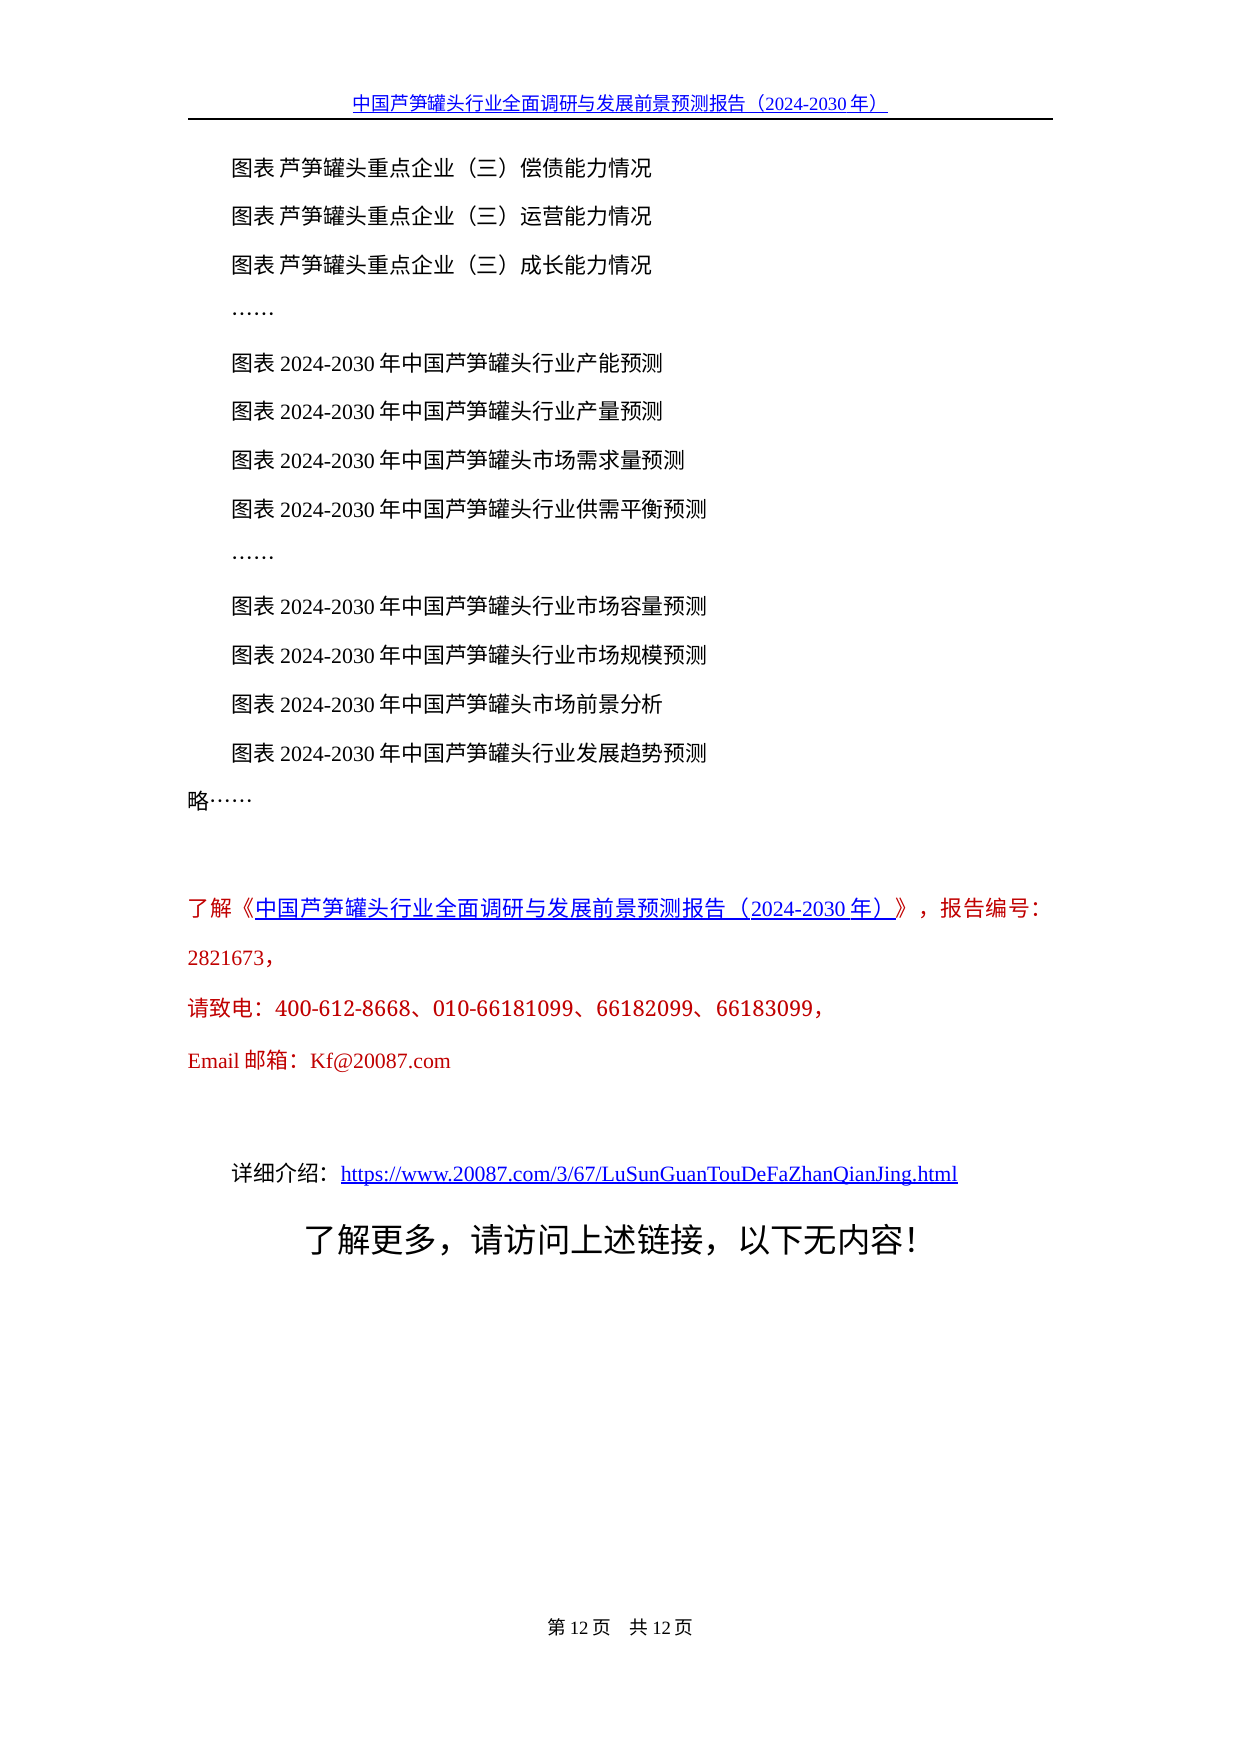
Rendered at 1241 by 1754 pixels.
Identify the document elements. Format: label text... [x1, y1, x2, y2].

text 详细介绍：https://www.20087.com/3/67/LuSunGuanTouDeFaZhanQianJing.html [187, 1155, 1053, 1188]
text Email邮箱：Kf@20087.com [187, 1042, 1053, 1075]
title 了解更多，请访问上述链接，以下无内容！ [187, 1205, 1053, 1270]
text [187, 150, 1053, 816]
text 请致电：400-612-8668、010-66181099、66182099、66183099， [187, 991, 1053, 1023]
text 了解《中国芦笋罐头行业全面调研与发展前景预测报告（2024-2030年）》，报告编号：2821673， [187, 890, 1053, 972]
